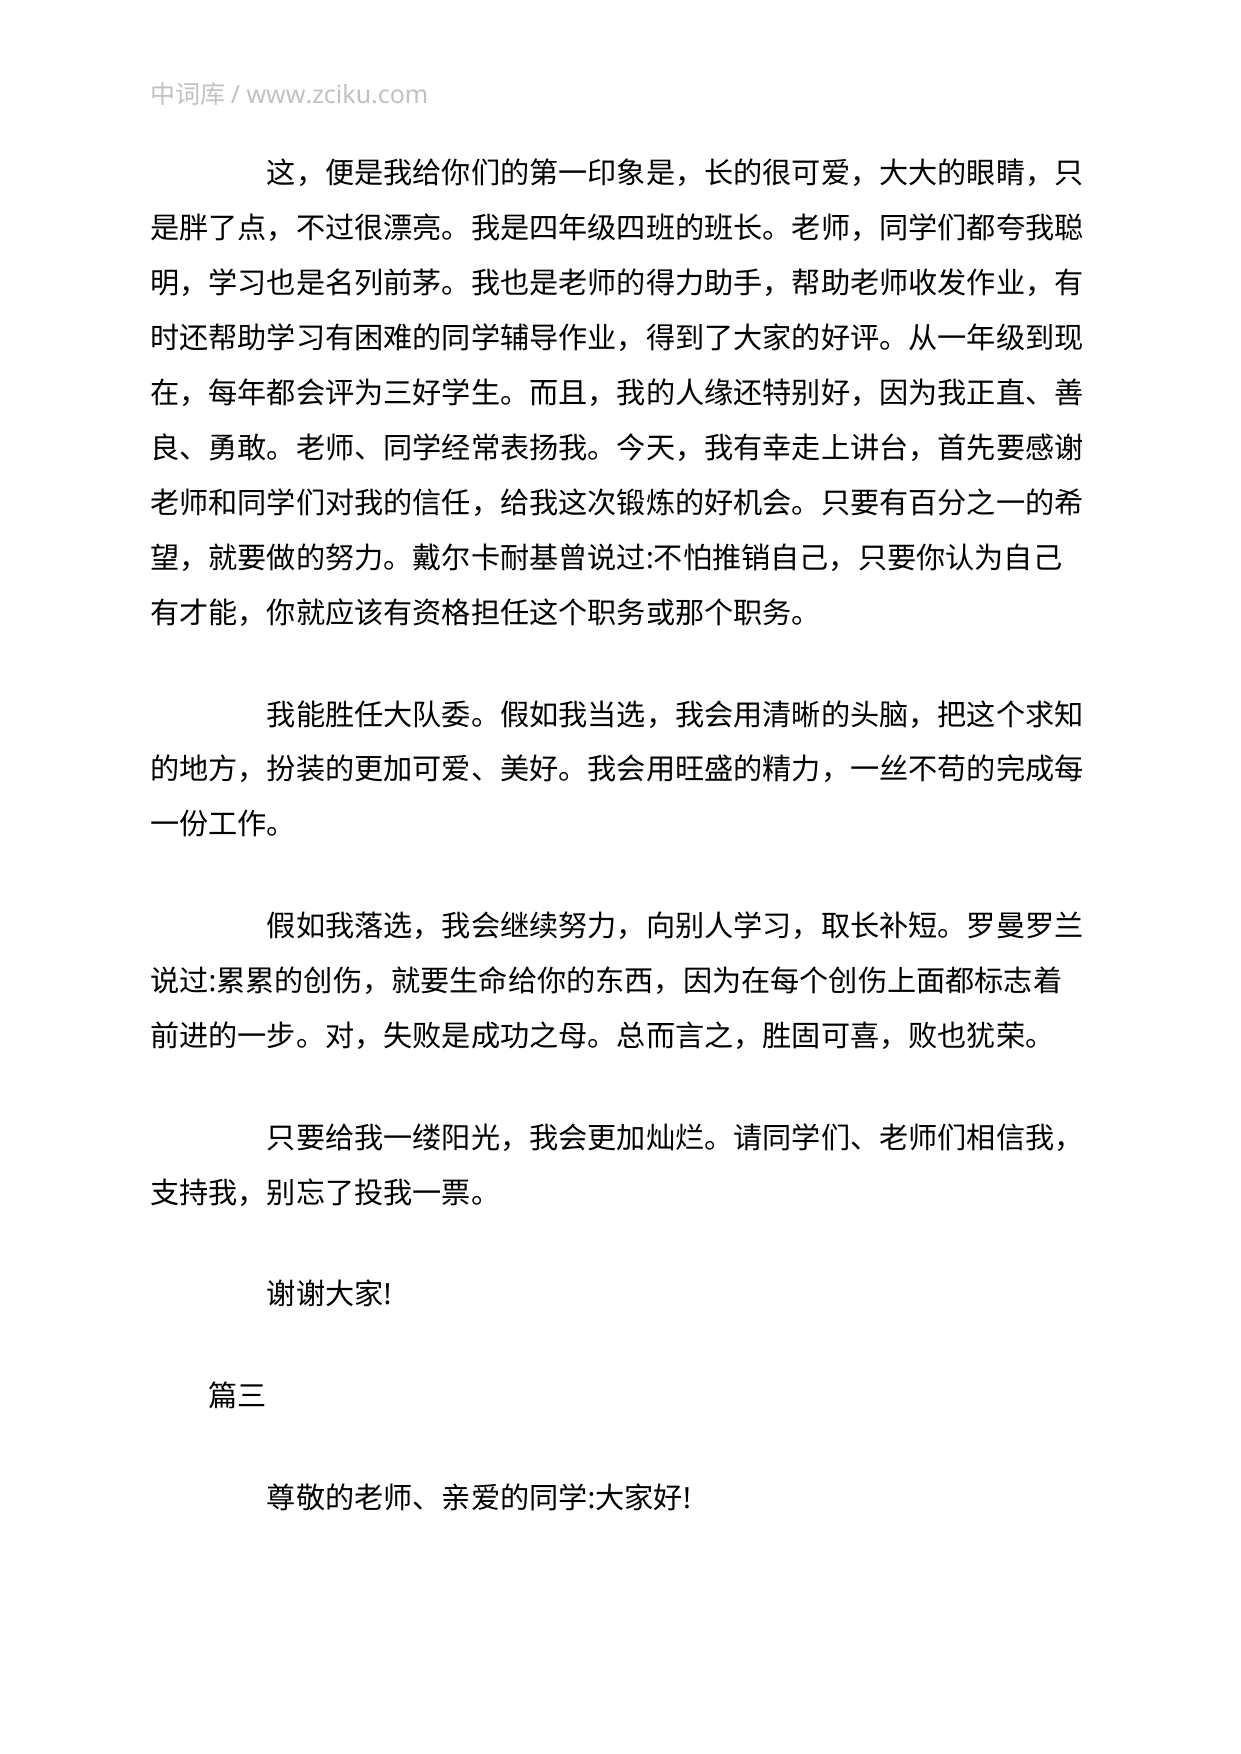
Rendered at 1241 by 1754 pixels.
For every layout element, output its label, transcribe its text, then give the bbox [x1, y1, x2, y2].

text 谢谢大家! [150, 1271, 1090, 1313]
text 尊敬的老师、亲爱的同学:大家好! [150, 1475, 1090, 1517]
text 假如我落选，我会继续努力，向别人学习，取长补短。罗曼罗兰说过:累累的创伤，就要生命给你的东西，因为在每个创伤上面都标志着前进的一步。对，失败是成功之母。总而言之，胜固可喜，败也犹荣。 [150, 903, 1090, 1055]
text 篇三 [150, 1373, 1090, 1415]
text 只要给我一缕阳光，我会更加灿烂。请同学们、老师们相信我，支持我，别忘了投我一票。 [150, 1114, 1090, 1211]
text 我能胜任大队委。假如我当选，我会用清晰的头脑，把这个求知的地方，扮装的更加可爱、美好。我会用旺盛的精力，一丝不苟的完成每一份工作。 [150, 691, 1090, 843]
text 这，便是我给你们的第一印象是，长的很可爱，大大的眼睛，只是胖了点，不过很漂亮。我是四年级四班的班长。老师，同学们都夸我聪明，学习也是名列前茅。我也是老师的得力助手，帮助老师收发作业，有时还帮助学习有困难的同学辅导作业，得到了大家的好评。从一年级到现在，每年都会评为三好学生。而且，我的人缘还特别好，因为我正直、善良、勇敢。老师、同学经常表扬我。今天，我有幸走上讲台，首先要感谢老师和同学们对我的信任，给我这次锻炼的好机会。只要有百分之一的希望，就要做的努力。戴尔卡耐基曾说过:不怕推销自己，只要你认为自己有才能，你就应该有资格担任这个职务或那个职务。 [150, 150, 1090, 632]
